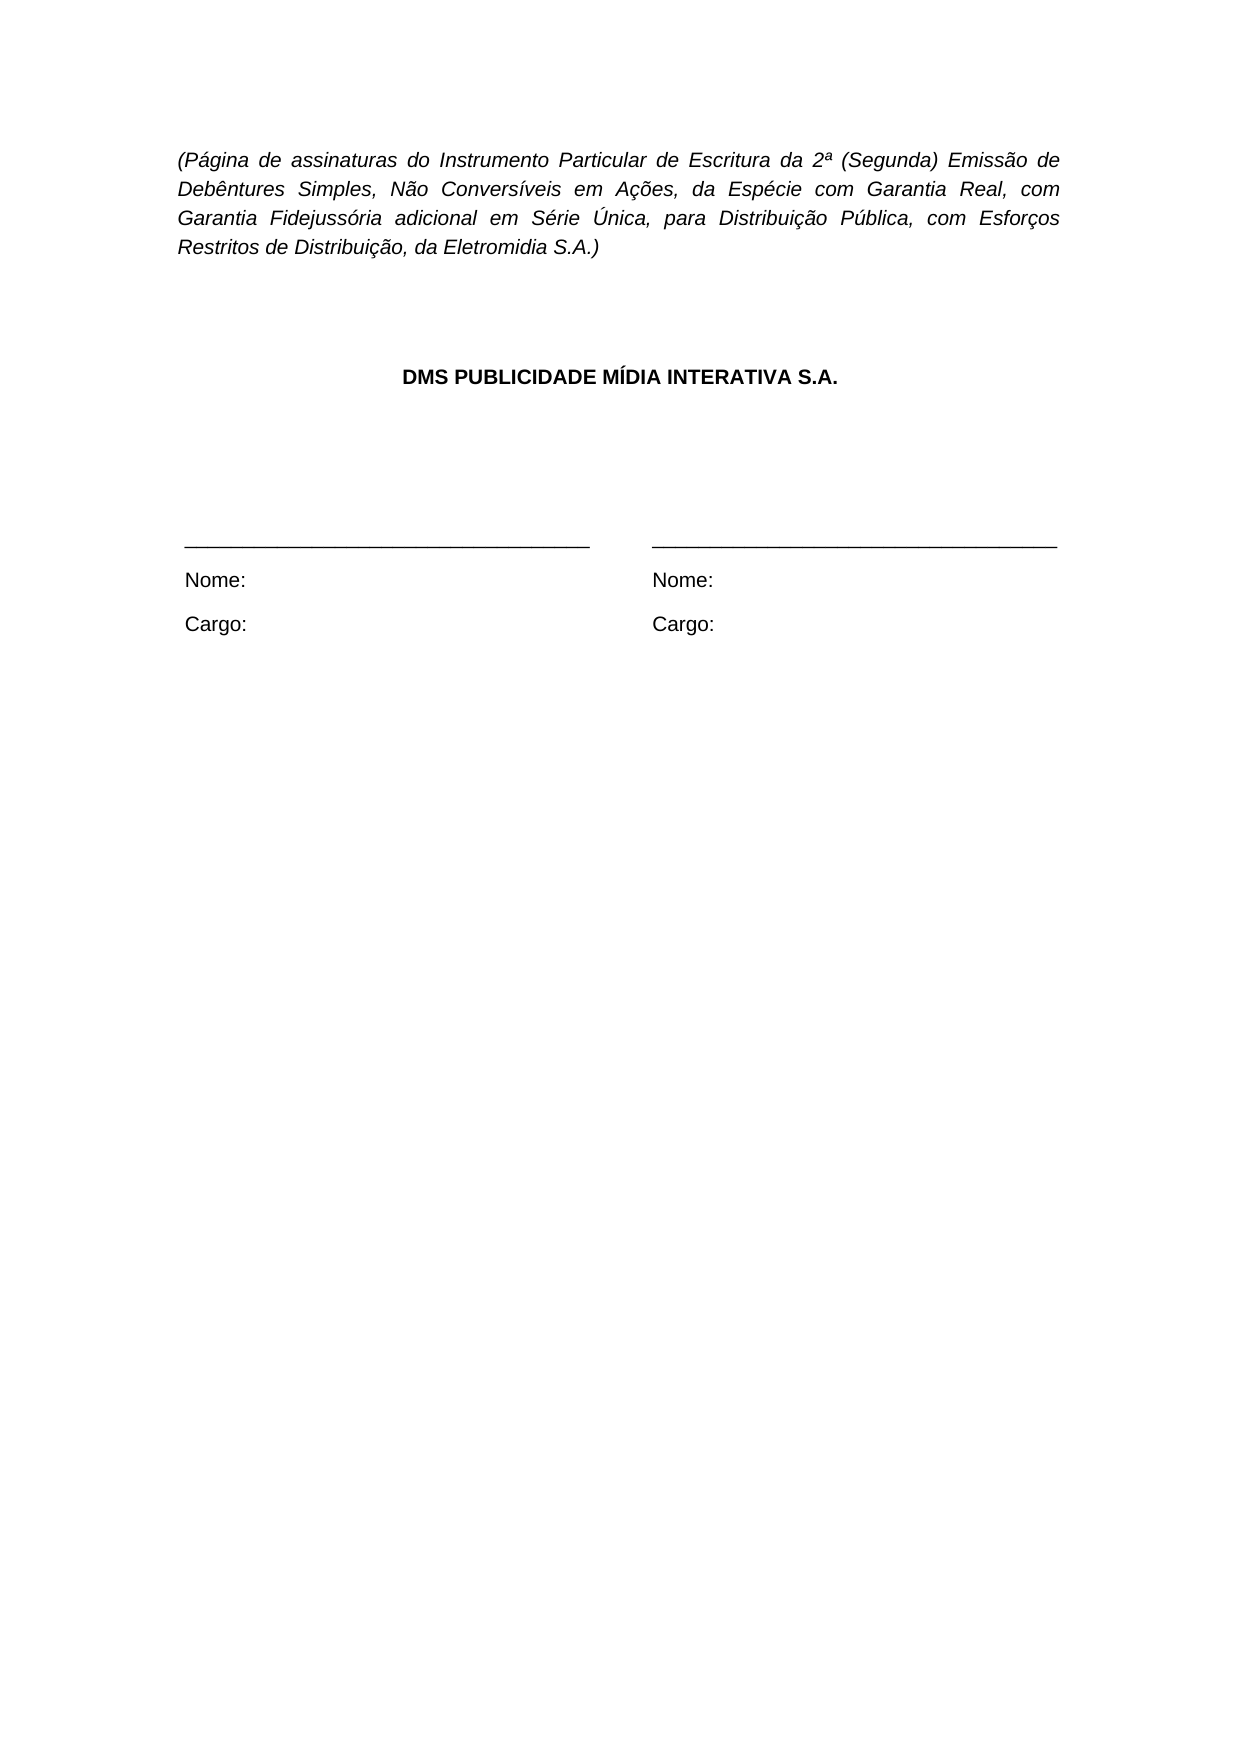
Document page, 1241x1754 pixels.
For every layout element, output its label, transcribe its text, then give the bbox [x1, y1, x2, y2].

text DMS PUBLICIDADE MÍDIA INTERATIVA S.A. [177, 365, 1063, 418]
text (Página de assinaturas do Instrumento Particular de Escritura da 2ª (Segunda) Emissão de Debêntures Simples, Não Conversíveis em Ações, da Espécie com Garantia Real, com Garantia Fidejussória adicional em Série Única, para Distribuição Pública, com Esforços Restritos de Distribuição, da Eletromidia S.A.) [177, 148, 1063, 258]
table_header ___________________________________ Nome: Cargo: [645, 525, 1141, 656]
table_header ___________________________________ Nome: Cargo: [177, 525, 645, 656]
